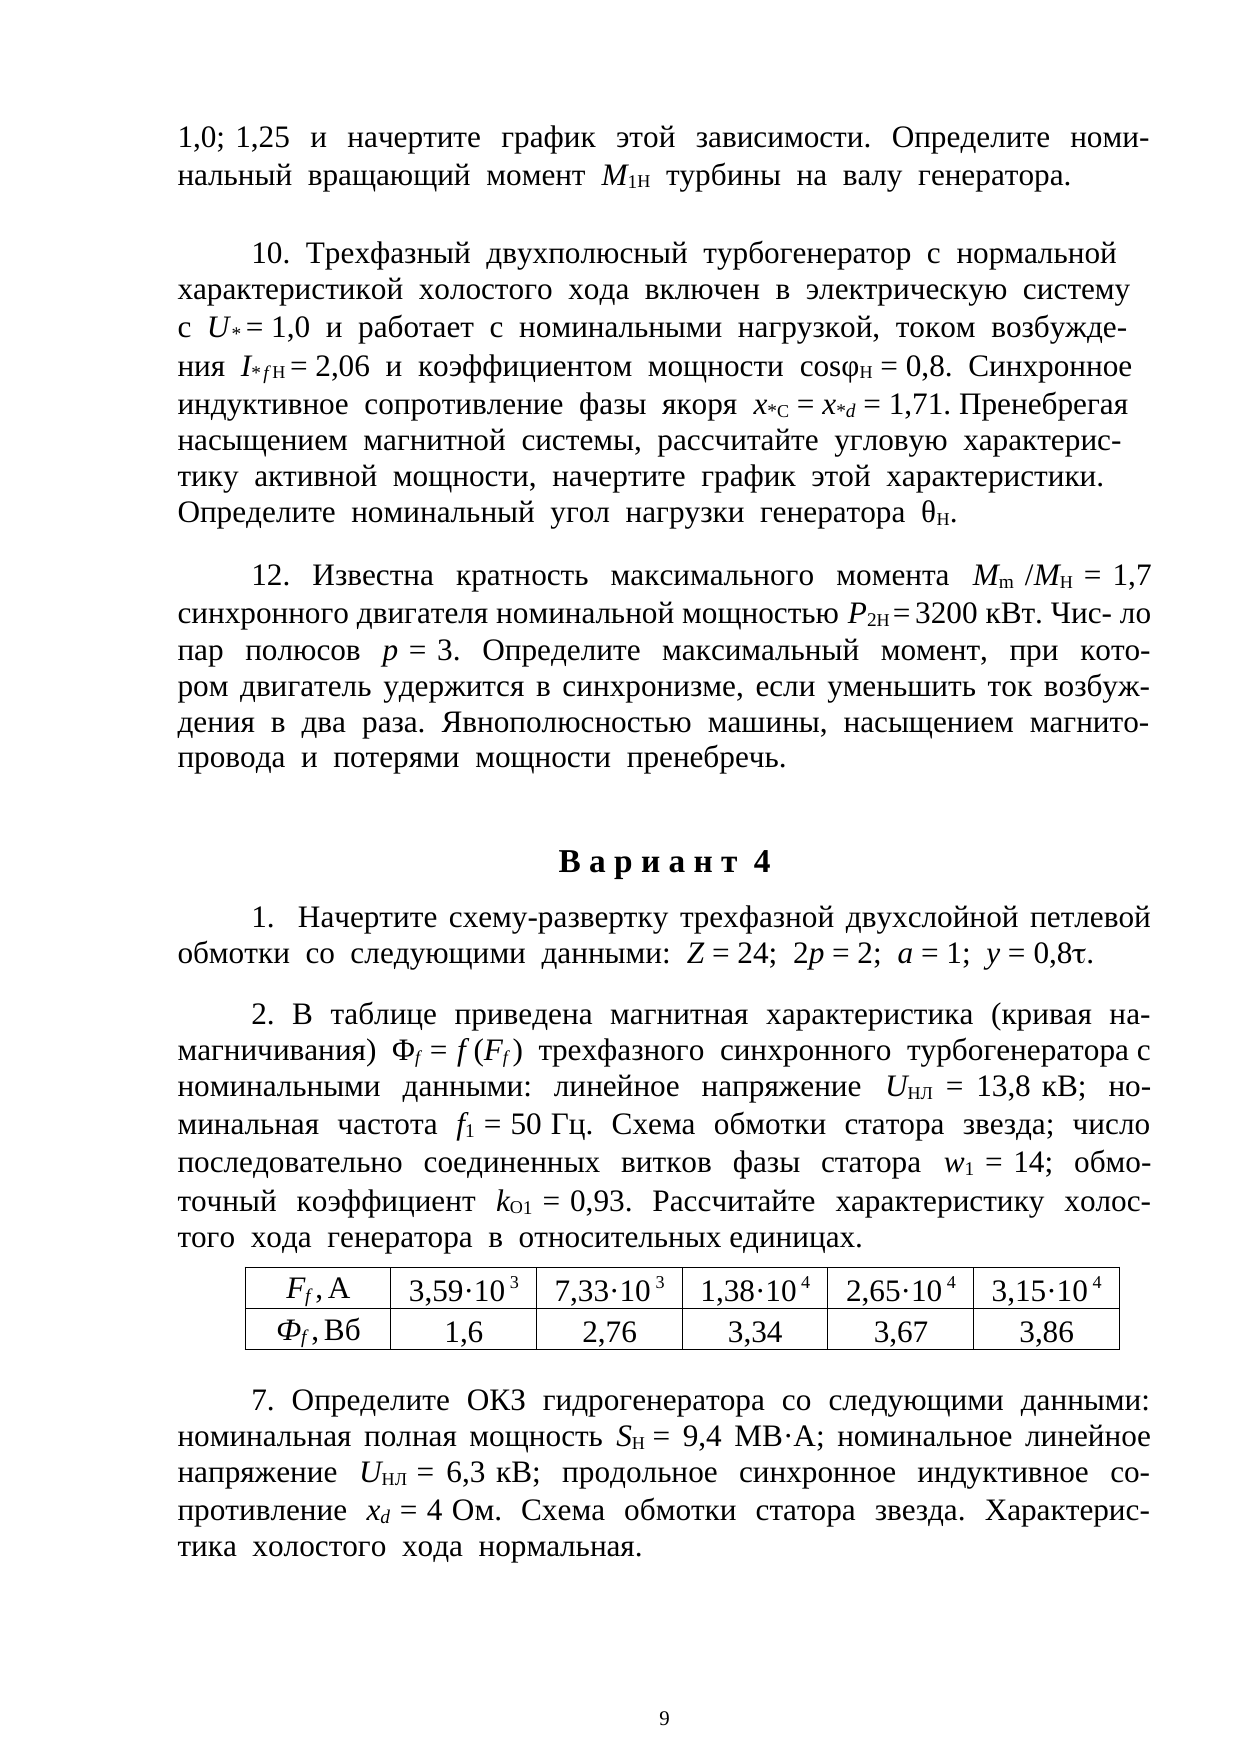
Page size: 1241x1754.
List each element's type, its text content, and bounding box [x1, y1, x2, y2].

text 10. Трехфазный двухполюсный турбогенератор с нормальной характеристикой холостого хода включен в электрическую систему с U * = 1,0 и работает с номинальными нагрузкой, током возбужде-ния I* f Н = 2,06 и коэффициентом мощности cosφH = 0,8. Синхронное индуктивное сопротивление фазы якоря x*С = x*d = 1,71. Пренебрегая насыщением магнитной системы, рассчитайте угловую характерис-тику активной мощности, начертите график этой характеристики. Определите номинальный угол нагрузки генератора θН. [177, 234, 1152, 529]
table_header Ff , А [246, 1268, 390, 1308]
text 1. Начертите схему-развертку трехфазной двухслойной петлевой обмотки со следующими данными: Z = 24; 2p = 2; a = 1; y = 0,8. [177, 898, 1152, 970]
table_header 2,65·10 4 [828, 1268, 973, 1308]
table_header 3,15·10 4 [974, 1268, 1119, 1308]
table_cell Фf , Вб [246, 1309, 390, 1349]
text 2. В таблице приведена магнитная характеристика (кривая на-магничивания) Φf = f (Ff ) трехфазного синхронного турбогенератора с номинальными данными: линейное напряжение UНЛ = 13,8 кВ; но-минальная частота f1 = 50 Гц. Схема обмотки статора звезда; число последовательно соединенных витков фазы статора w1 = 14; обмо-точный коэффициент kО1 = 0,93. Рассчитайте характеристику холос-того хода генератора в относительных единицах. [177, 995, 1152, 1254]
text 7. Определите ОКЗ гидрогенератора со следующими данными: номинальная полная мощность SН = 9,4 МВ·А; номинальное линейное напряжение UНЛ = 6,3 кВ; продольное синхронное индуктивное со-противление xd = 4 Ом. Схема обмотки статора звезда. Характерис-тика холостого хода нормальная. [177, 1381, 1152, 1563]
table_cell 3,34 [683, 1309, 827, 1349]
table_cell 2,76 [537, 1309, 682, 1349]
table_header 7,33·10 3 [537, 1268, 682, 1308]
table_cell 3,86 [974, 1309, 1119, 1349]
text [177, 118, 1152, 192]
table_header 3,59·10 3 [391, 1268, 536, 1308]
table_cell 3,67 [828, 1309, 973, 1349]
table_header 1,38·10 4 [683, 1268, 827, 1308]
text 12. Известна кратность максимального момента Мm /МН = 1,7 синхронного двигателя номинальной мощностью Р2Н = 3200 кВт. Чис- ло пар полюсов р = 3. Определите максимальный момент, при кото-ром двигатель удержится в синхронизме, если уменьшить ток возбуж-дения в два раза. Явнополюсностью машины, насыщением магнито-провода и потерями мощности пренебречь. [177, 554, 1152, 775]
table_cell 1,6 [391, 1309, 536, 1349]
text В а р и а н т 4 [177, 841, 1152, 879]
